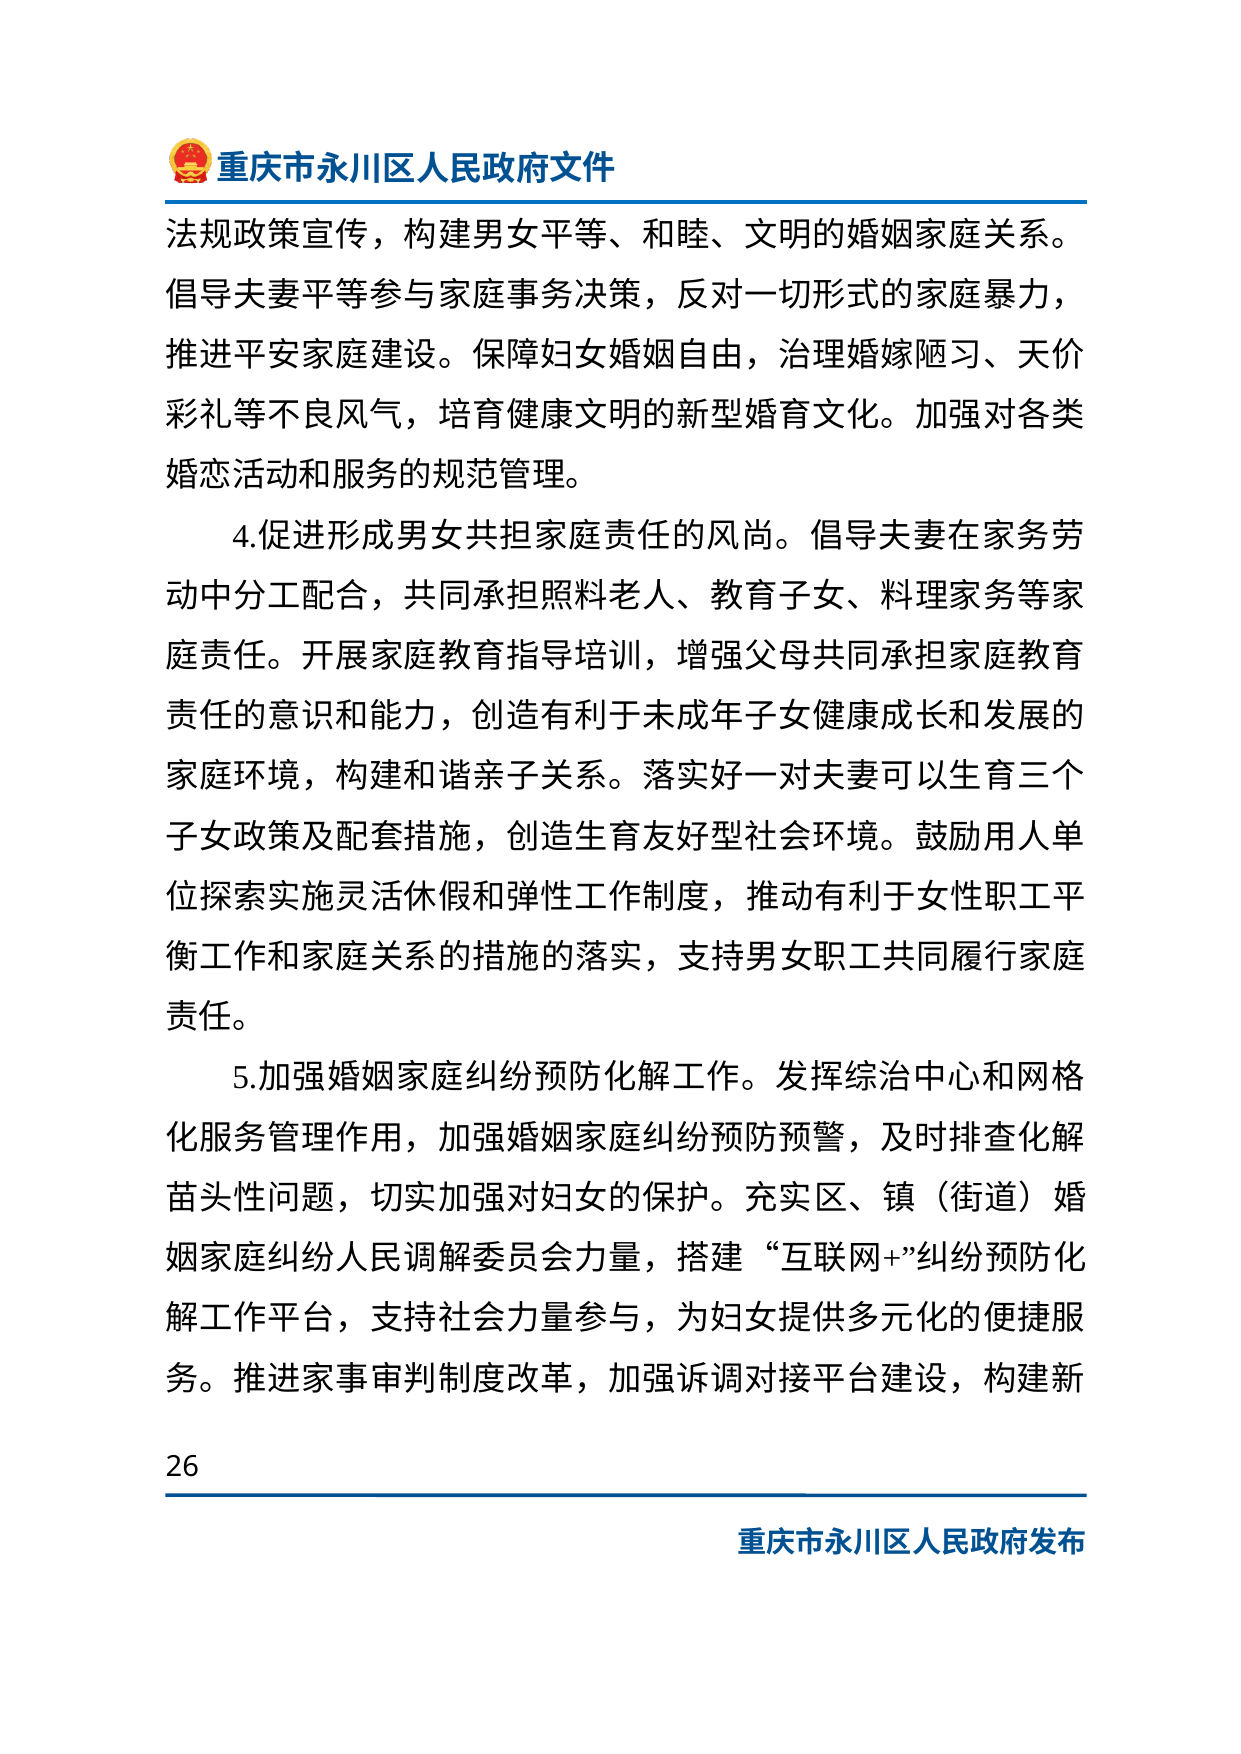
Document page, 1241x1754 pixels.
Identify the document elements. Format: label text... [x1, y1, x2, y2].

text 3.促进构建新时代婚姻家庭关系。面向家庭开展有关法律法规政策宣传，构建男女平等、和睦、文明的婚姻家庭关系。倡导夫妻平等参与家庭事务决策，反对一切形式的家庭暴力，推进平安家庭建设。保障妇女婚姻自由，治理婚嫁陋习、天价彩礼等不良风气，培育健康文明的新型婚育文化。加强对各类婚恋活动和服务的规范管理。 [165, 207, 1087, 496]
text 4.促进形成男女共担家庭责任的风尚。倡导夫妻在家务劳动中分工配合，共同承担照料老人、教育子女、料理家务等家庭责任。开展家庭教育指导培训，增强父母共同承担家庭教育责任的意识和能力，创造有利于未成年子女健康成长和发展的家庭环境，构建和谐亲子关系。落实好一对夫妻可以生育三个子女政策及配套措施，创造生育友好型社会环境。鼓励用人单位探索实施灵活休假和弹性工作制度，推动有利于女性职工平衡工作和家庭关系的措施的落实，支持男女职工共同履行家庭责任。 [165, 508, 1087, 1038]
picture [165, 136, 216, 187]
